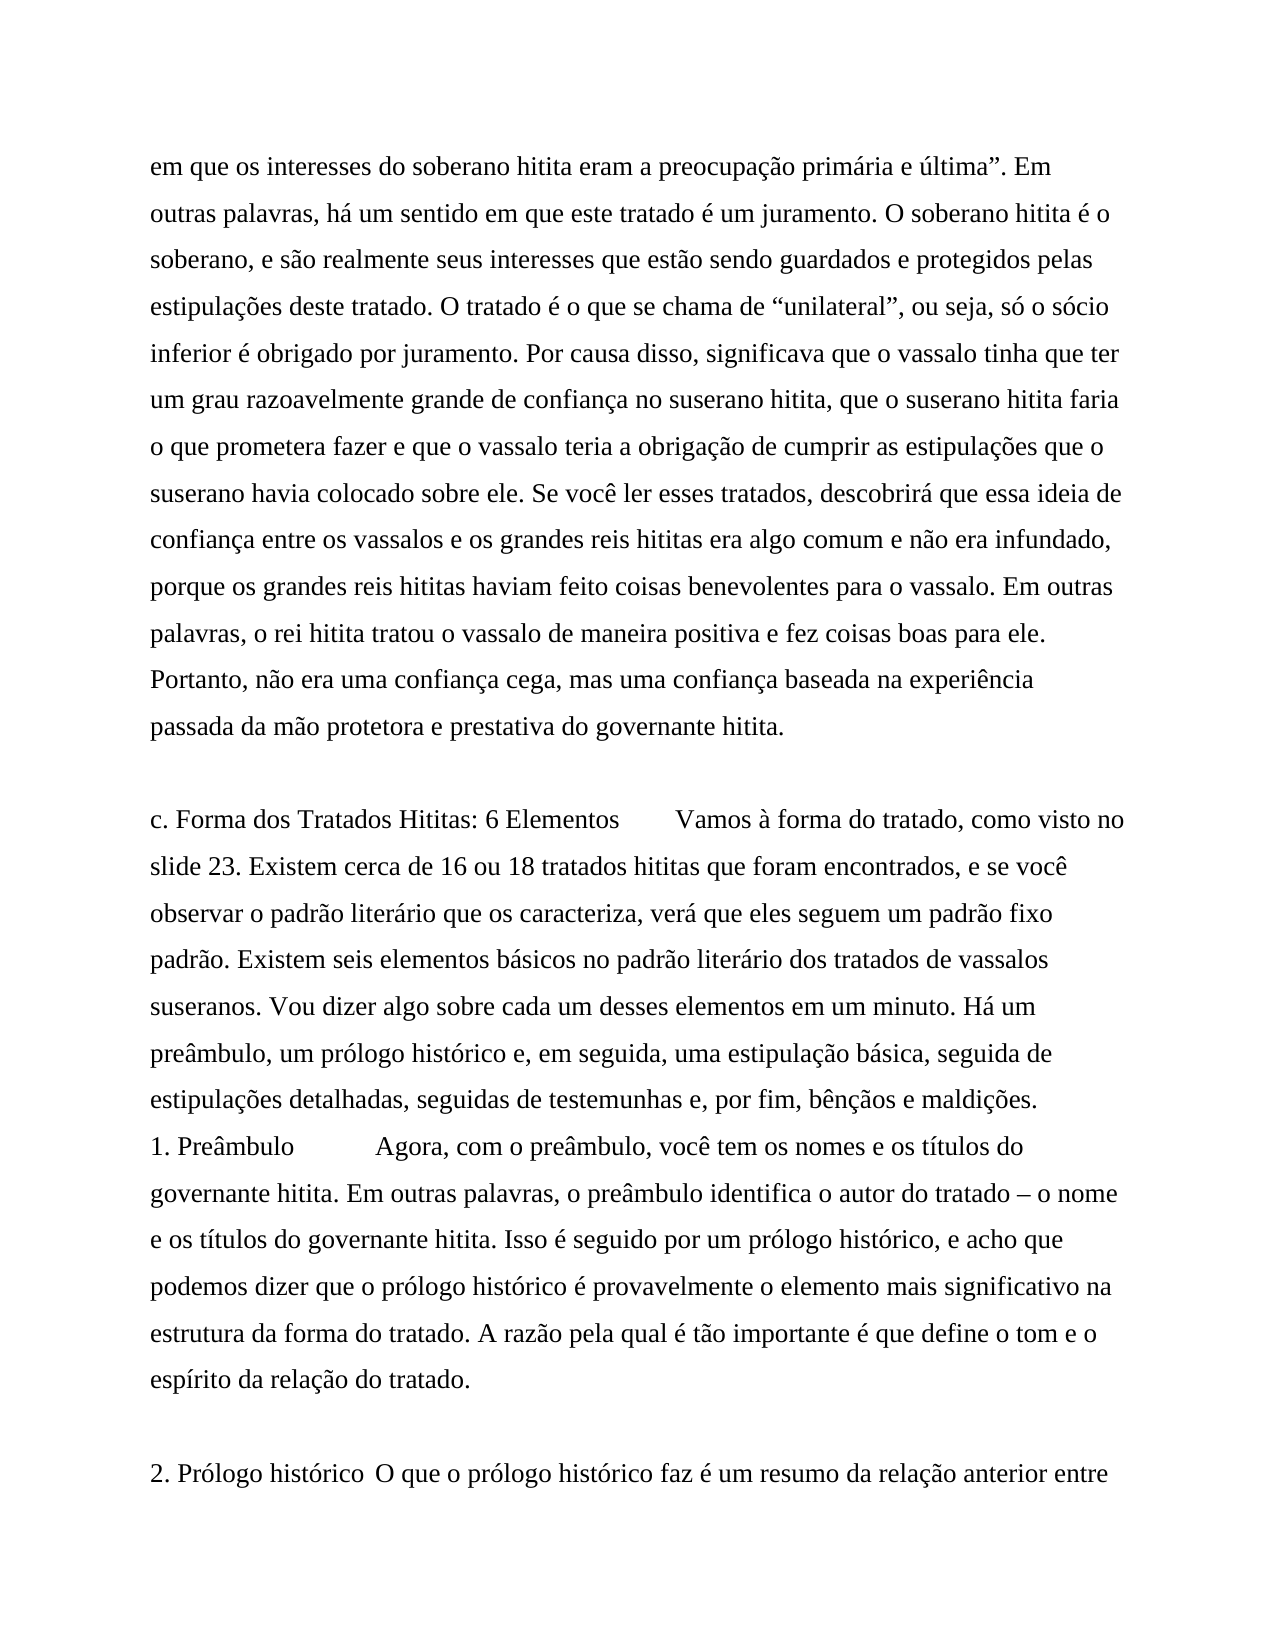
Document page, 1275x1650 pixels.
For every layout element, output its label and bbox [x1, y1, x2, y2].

text [150, 150, 1125, 1488]
